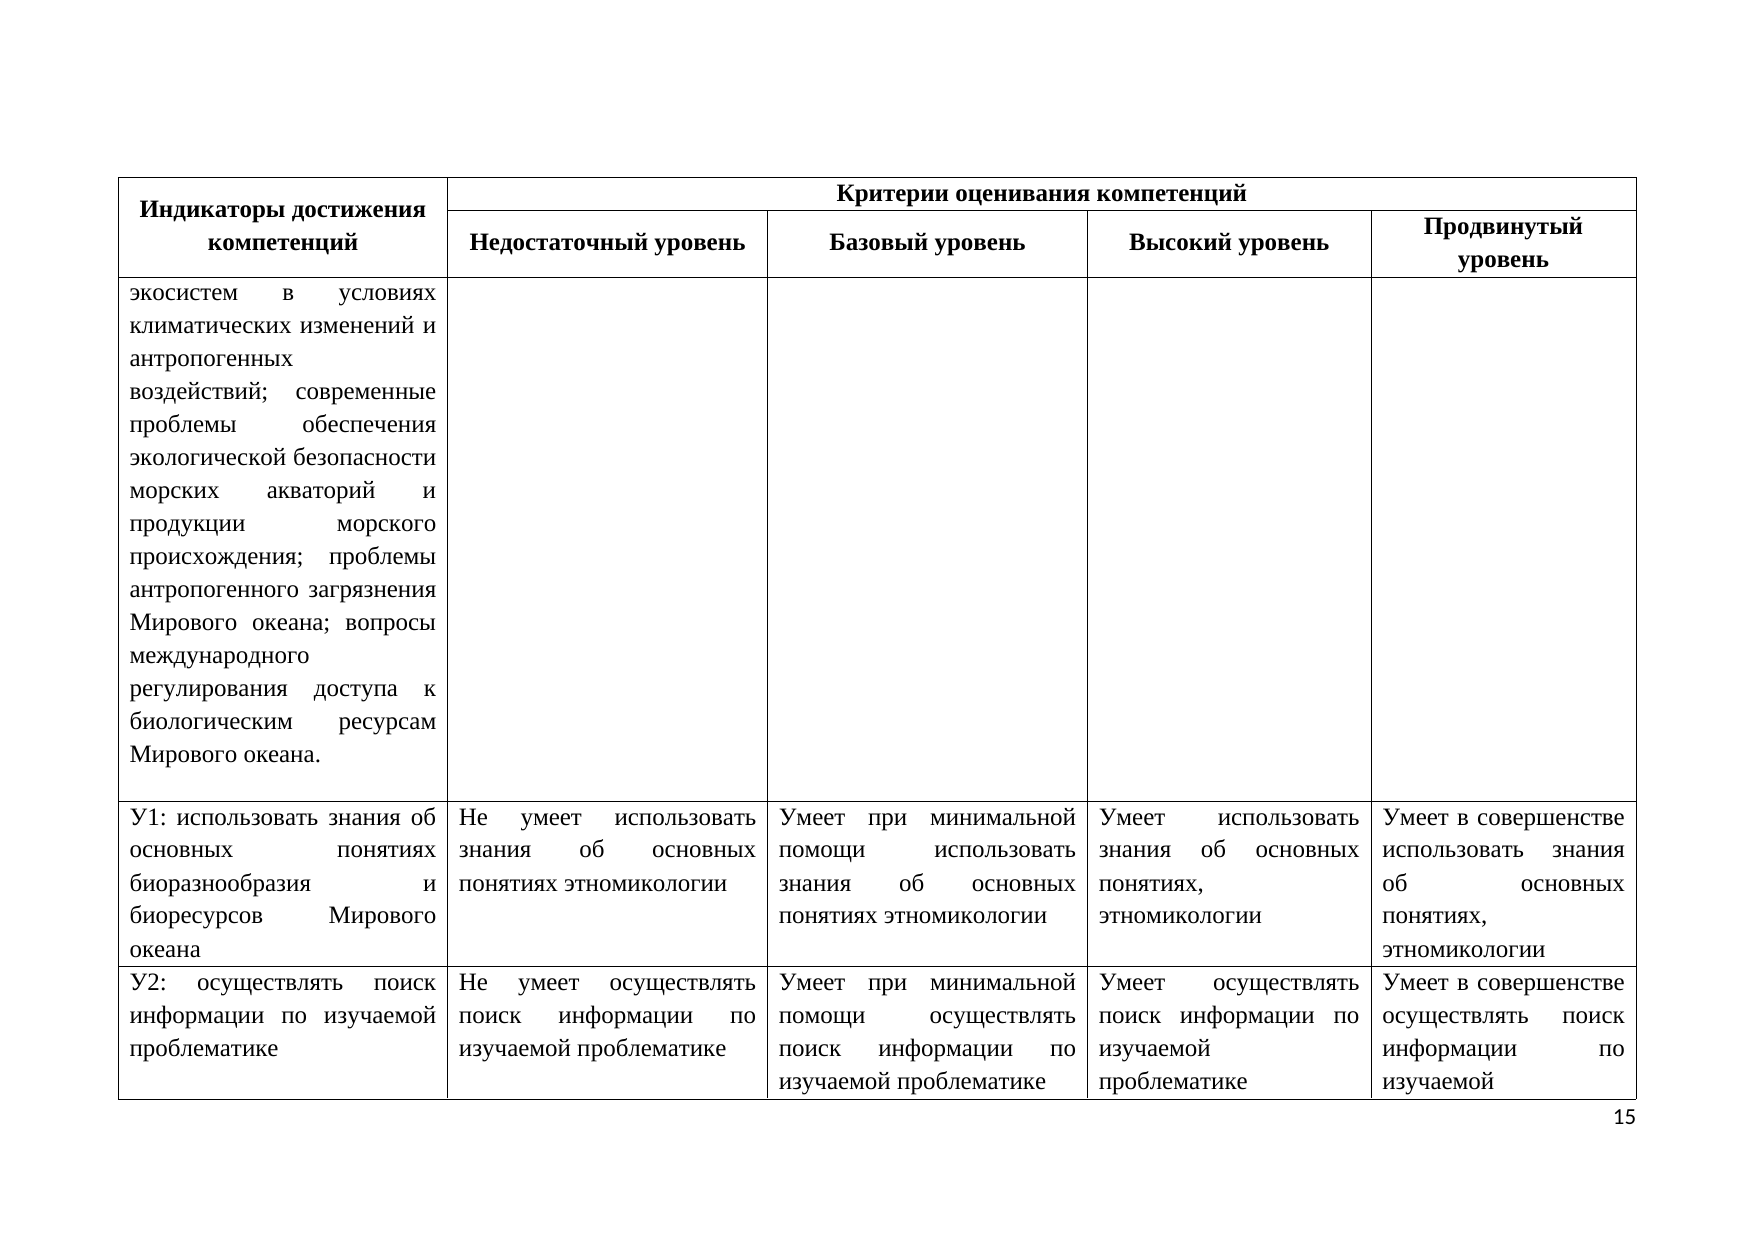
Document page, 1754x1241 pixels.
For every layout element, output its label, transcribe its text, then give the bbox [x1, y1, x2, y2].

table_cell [119, 967, 447, 1098]
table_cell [119, 278, 447, 801]
table_cell Недостаточный уровень [448, 211, 767, 276]
table_cell Не умеет использовать знания об основных понятиях этномикологии [448, 802, 767, 966]
table_header Индикаторы достижения компетенций [119, 178, 447, 276]
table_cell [448, 967, 767, 1098]
table_header Критерии оценивания компетенций [448, 178, 1636, 210]
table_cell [1088, 967, 1371, 1098]
table_cell Умеет при минимальной помощи использовать знания об основных понятиях этномикологии [768, 802, 1087, 966]
table_cell Продвинутый уровень [1372, 211, 1636, 276]
table_cell Умеет в совершенстве использовать знания об основных понятиях, этномикологии [1372, 802, 1636, 966]
table_cell Умеет использовать знания об основных понятиях, этномикологии [1088, 802, 1371, 966]
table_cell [1088, 278, 1371, 801]
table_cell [1372, 278, 1636, 801]
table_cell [768, 278, 1087, 801]
table_cell У1: использовать знания об основных понятиях биоразнообразия и биоресурсов Мирового океана [119, 802, 447, 966]
table_cell Базовый уровень [768, 211, 1087, 276]
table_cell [448, 278, 767, 801]
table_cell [1372, 967, 1636, 1098]
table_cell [768, 967, 1087, 1098]
table_cell Высокий уровень [1088, 211, 1371, 276]
